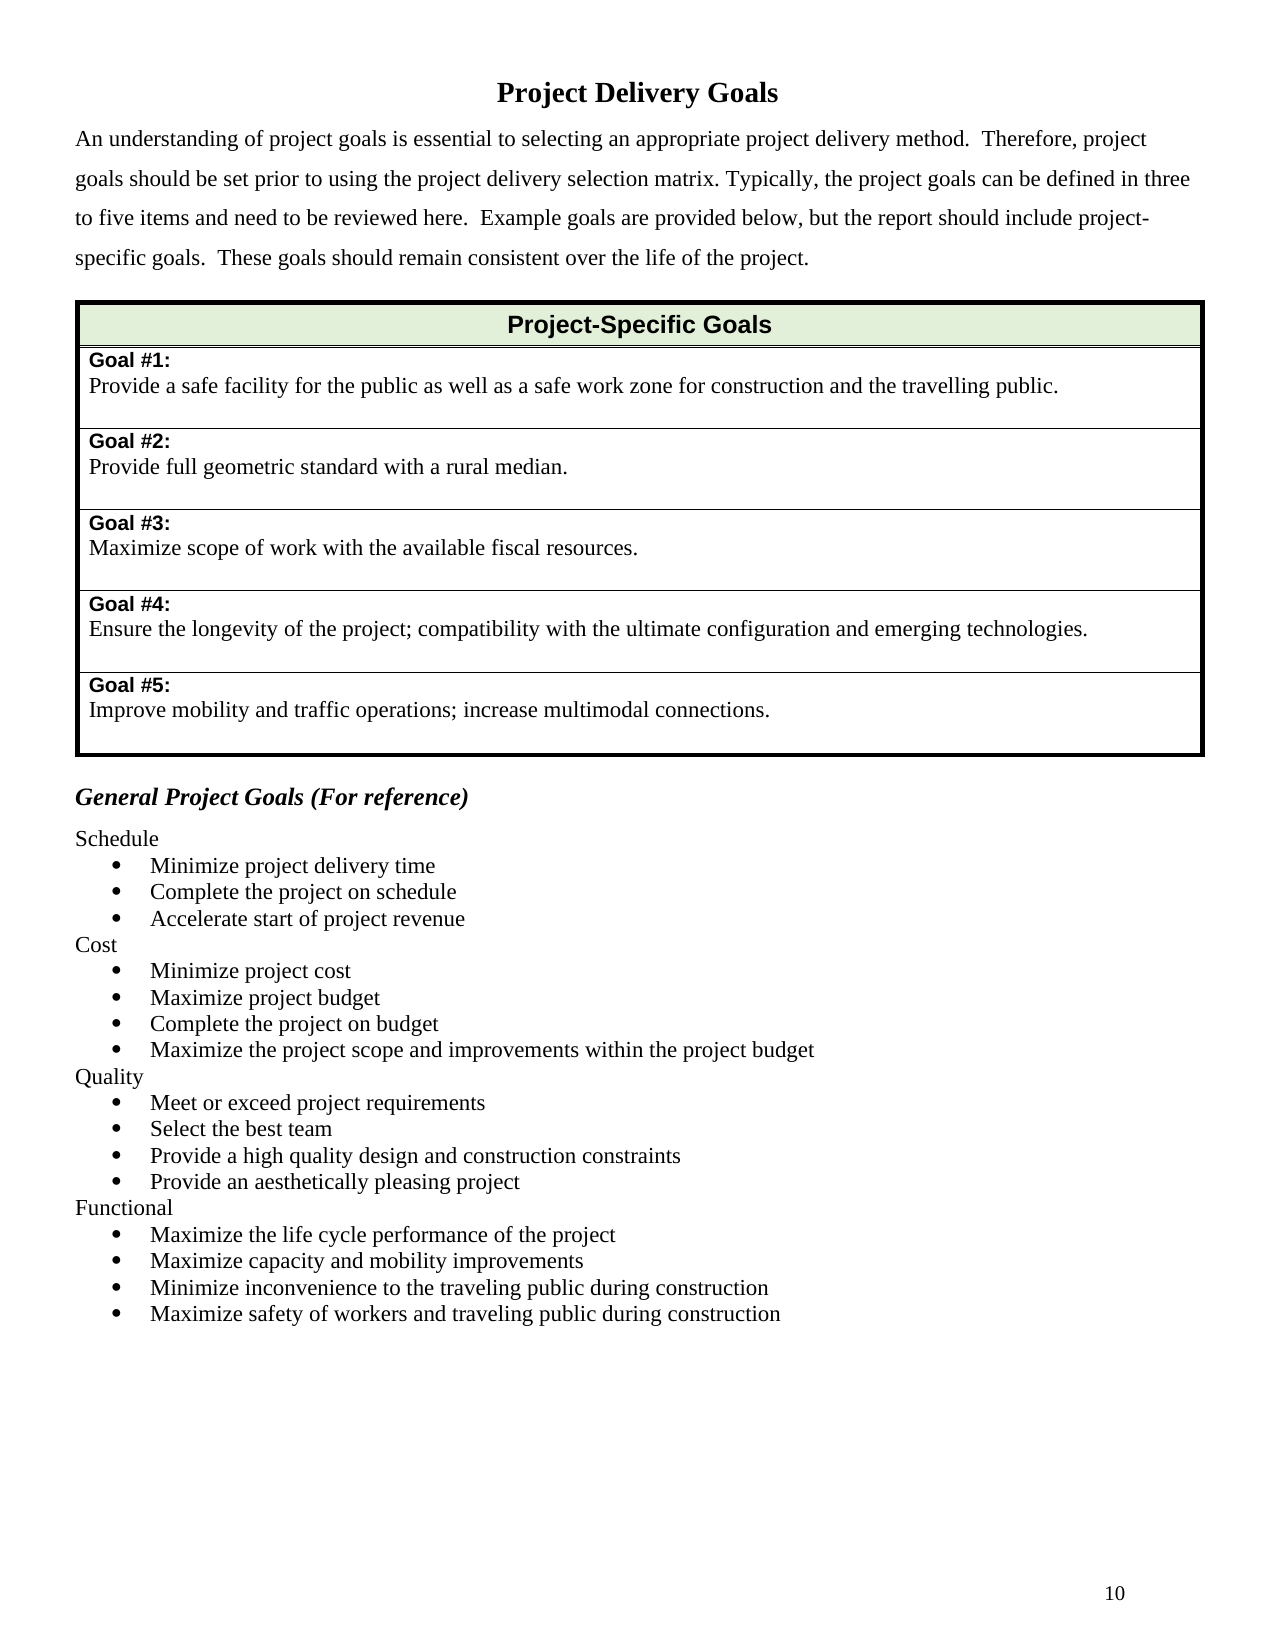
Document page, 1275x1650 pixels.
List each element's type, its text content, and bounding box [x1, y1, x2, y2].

text Cost [75, 931, 1200, 957]
table_cell Ensure the longevity of the project; compatibility with the ultimate configuration and emerging technologies. [80, 615, 1200, 672]
subtitle Project Delivery Goals [75, 75, 1200, 108]
list Maximize capacity and mobility improvements [112, 1247, 1200, 1273]
table_cell Maximize scope of work with the available fiscal resources. [80, 534, 1200, 590]
list Complete the project on budget [112, 1010, 1200, 1036]
list Minimize project cost [112, 957, 1200, 984]
list Maximize the life cycle performance of the project [112, 1221, 1200, 1247]
list Accelerate start of project revenue [112, 904, 1200, 931]
table_cell Goal #1: [80, 348, 1200, 372]
text Schedule [75, 826, 1200, 852]
table_cell Improve mobility and traffic operations; increase multimodal connections. [80, 697, 1200, 753]
list Maximize the project scope and improvements within the project budget [112, 1036, 1200, 1063]
list Provide a high quality design and construction constraints [112, 1142, 1200, 1168]
list Complete the project on schedule [112, 878, 1200, 904]
list Select the best team [112, 1115, 1200, 1142]
list Minimize inconvenience to the traveling public during construction [112, 1273, 1200, 1300]
text An understanding of project goals is essential to selecting an appropriate project delivery method. Therefore, project goals should be set prior to using the project delivery selection matrix. Typically, the project goals can be defined in three to five items and need to be reviewed here. Example goals are provided below, but the report should include project-specific goals. These goals should remain consistent over the life of the project. [75, 125, 1200, 270]
text Functional [75, 1194, 1200, 1221]
table_cell Provide full geometric standard with a rural median. [80, 453, 1200, 509]
table_cell Goal #4: [80, 591, 1200, 615]
table_cell Goal #2: [80, 429, 1200, 453]
table_header Project-Specific Goals [80, 305, 1200, 345]
subtitle General Project Goals (For reference) [75, 782, 1200, 811]
list Maximize safety of workers and traveling public during construction [112, 1300, 1200, 1326]
list Minimize project delivery time [112, 852, 1200, 878]
list Provide an aesthetically pleasing project [112, 1168, 1200, 1194]
table_cell Provide a safe facility for the public as well as a safe work zone for construction and the travelling public. [80, 372, 1200, 428]
table_cell Goal #5: [80, 673, 1200, 697]
text Quality [75, 1063, 1200, 1089]
list Maximize project budget [112, 984, 1200, 1010]
table_cell Goal #3: [80, 510, 1200, 534]
list Meet or exceed project requirements [112, 1089, 1200, 1115]
